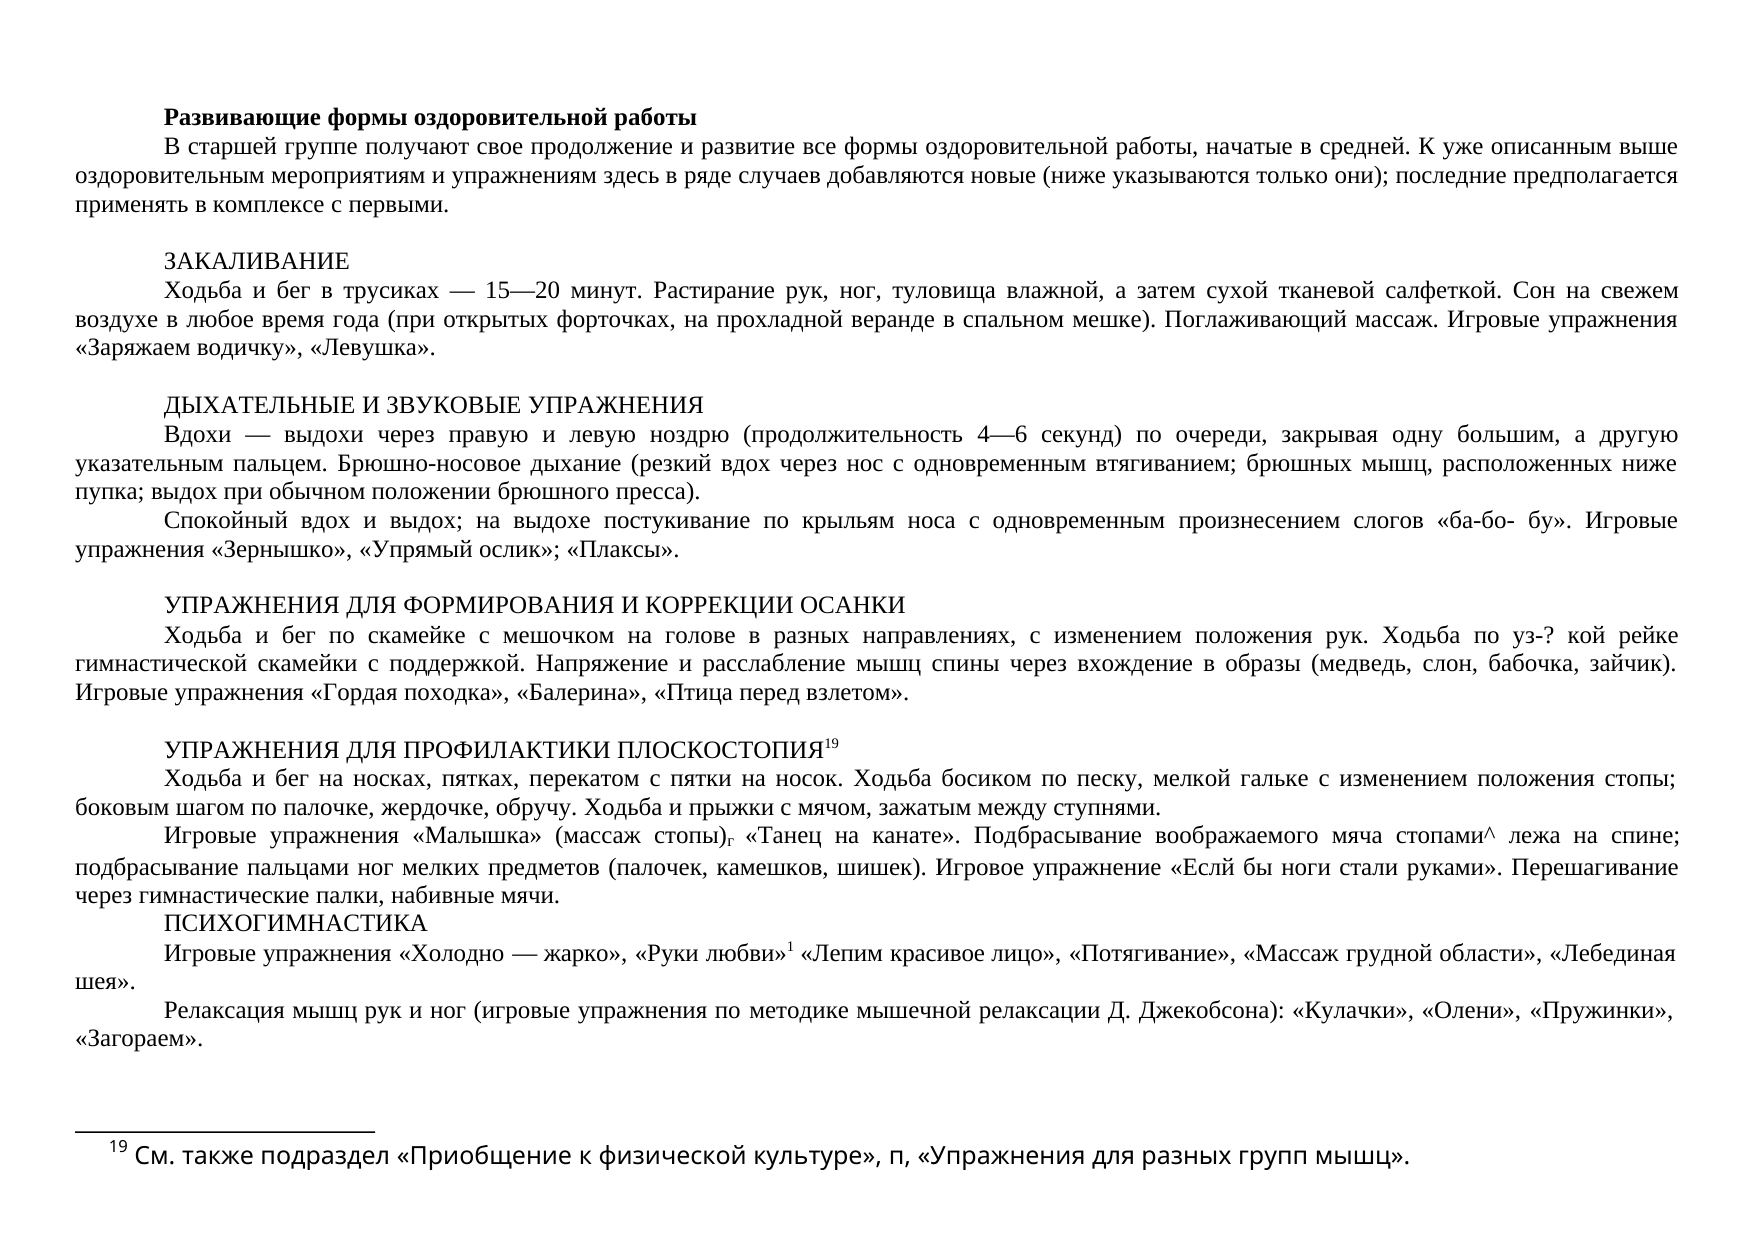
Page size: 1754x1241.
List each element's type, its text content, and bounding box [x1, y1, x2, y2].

text 19 См. также подраздел «Приобщение к физической культуре», п, «Упражнения для разных групп мышц». [108, 1127, 1702, 1172]
text Ходьба и бег на носках, пятках, перекатом с пятки на носок. Ходьба босиком по песку, мелкой гальке с изменением положения стопы; боковым шагом по палочке, жердочке, обручу. Ходьба и прыжки с мячом, зажатым между ступнями. [75, 764, 1679, 820]
text Ходьба и бег по скамейке с мешочком на голове в разных направлениях, с изменением положения рук. Ходьба по уз-? кой рейке гимнастической скамейки с поддержкой. Напряжение и расслабление мышц спины через вхождение в образы (медведь, слон, бабочка, зайчик). Игровые упражнения «Гордая походка», «Балерина», «Птица перед взлетом». [75, 620, 1680, 706]
text ПСИХОГИМНАСТИКА [163, 909, 1702, 937]
text УПРАЖНЕНИЯ ДЛЯ ПРОФИЛАКТИКИ ПЛОСКОСТОПИЯ19 [163, 735, 1702, 763]
text Спокойный вдох и выдох; на выдохе постукивание по крыльям носа с одновременным произнесением слогов «ба-бо- бу». Игровые упражнения «Зернышко», «Упрямый ослик»; «Плаксы». [75, 505, 1679, 563]
text Вдохи — выдохи через правую и левую ноздрю (продолжительность 4—6 секунд) по очереди, закрывая одну большим, а другую указательным пальцем. Брюшно-носовое дыхание (резкий вдох через нос с одновременным втягиванием; брюшных мышц, расположенных ниже пупка; выдох при обычном положении брюшного пресса). [75, 419, 1679, 505]
text Игровые упражнения «Малышка» (массаж стопы)г «Танец на канате». Подбрасывание воображаемого мяча стопами^ лежа на спине; подбрасывание пальцами ног мелких предметов (палочек, камешков, шишек). Игровое упражнение «Еслй бы ноги стали руками». Перешагивание через гимнастические палки, набивные мячи. [75, 821, 1680, 909]
text Игровые упражнения «Холодно — жарко», «Руки любви»1 «Лепим красивое лицо», «Потягивание», «Массаж грудной области», «Лебединая [163, 938, 1702, 966]
text В старшей группе получают свое продолжение и развитие все формы оздоровительной работы, начатые в средней. К уже описанным выше оздоровительным мероприятиям и упражнениям здесь в ряде случаев добавляются новые (ниже указываются только они); последние предполагается применять в комплексе с первыми. [75, 131, 1680, 218]
text УПРАЖНЕНИЯ ДЛЯ ФОРМИРОВАНИЯ И КОРРЕКЦИИ ОСАНКИ [163, 591, 1702, 620]
text Релаксация мышц рук и ног (игровые упражнения по методике мышечной релаксации Д. Джекобсона): «Кулачки», «Олени», «Пружинки», [163, 995, 1702, 1024]
text шея». [75, 966, 1702, 995]
text «Загораем». [75, 1024, 1702, 1052]
subtitle Развивающие формы оздоровительной работы [163, 103, 1702, 131]
text ДЫХАТЕЛЬНЫЕ И ЗВУКОВЫЕ УПРАЖНЕНИЯ [163, 390, 1702, 419]
text Ходьба и бег в трусиках — 15—20 минут. Растирание рук, ног, туловища влажной, а затем сухой тканевой салфеткой. Сон на свежем воздухе в любое время года (при открытых форточках, на прохладной веранде в спальном мешке). Поглаживающий массаж. Игровые упражнения «Заряжаем водичку», «Левушка». [75, 275, 1679, 361]
text ЗАКАЛИВАНИЕ [163, 246, 1702, 275]
